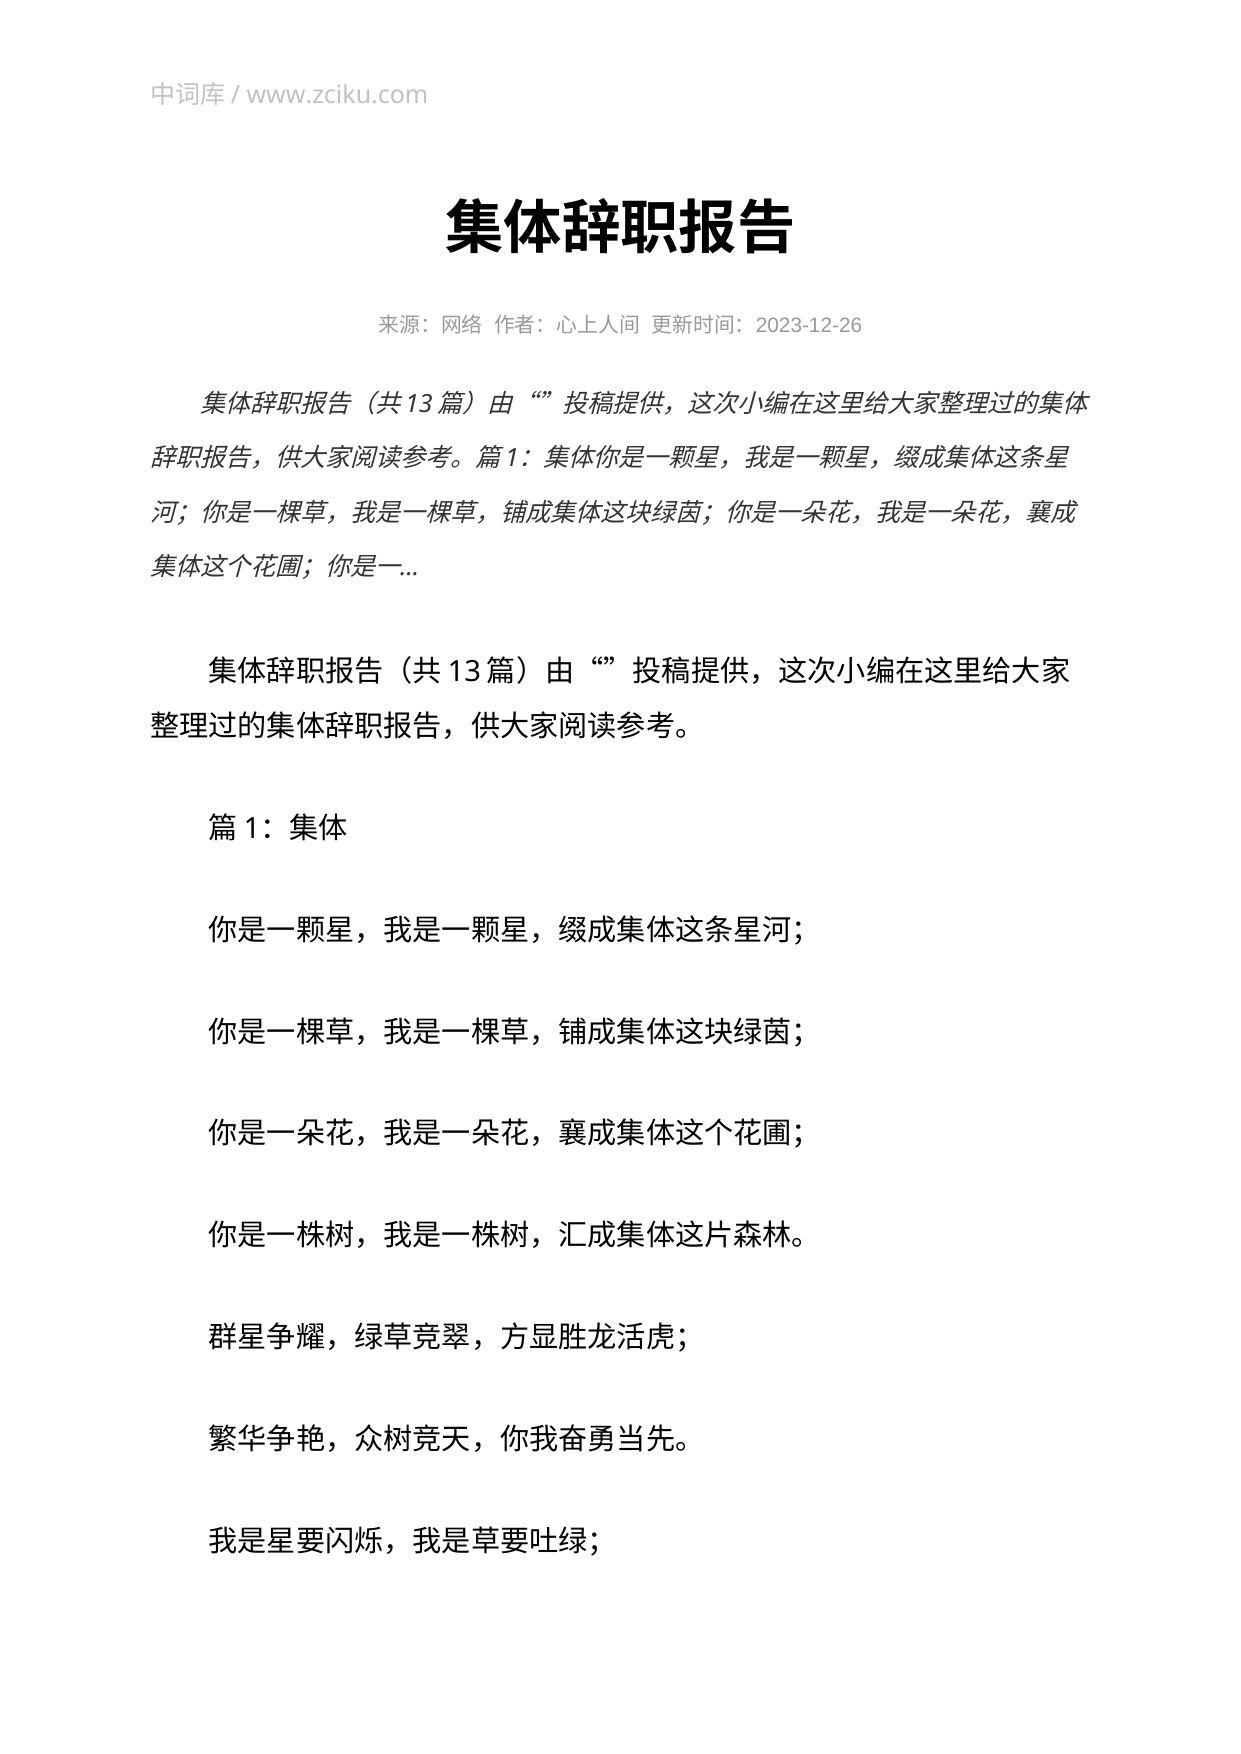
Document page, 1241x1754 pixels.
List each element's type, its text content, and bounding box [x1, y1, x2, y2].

text 群星争耀，绿草竞翠，方显胜龙活虎； [150, 1314, 1090, 1356]
text 繁华争艳，众树竞天，你我奋勇当先。 [150, 1415, 1090, 1458]
text 你是一株树，我是一株树，汇成集体这片森林。 [150, 1212, 1090, 1254]
subtitle 集体辞职报告 [150, 181, 1090, 266]
text 我是星要闪烁，我是草要吐绿； [150, 1517, 1090, 1559]
text 来源：网络 作者：心上人间 更新时间：2023-12-26 [150, 313, 1090, 337]
text 你是一颗星，我是一颗星，缀成集体这条星河； [150, 907, 1090, 949]
text 集体辞职报告（共13篇）由“”投稿提供，这次小编在这里给大家整理过的集体辞职报告，供大家阅读参考。篇1：集体你是一颗星，我是一颗星，缀成集体这条星河；你是一棵草，我是一棵草，铺成集体这块绿茵；你是一朵花，我是一朵花，襄成集体这个花圃；你是一... [150, 383, 1090, 583]
text 你是一棵草，我是一棵草，铺成集体这块绿茵； [150, 1008, 1090, 1051]
text 集体辞职报告（共13篇）由“”投稿提供，这次小编在这里给大家整理过的集体辞职报告，供大家阅读参考。 [150, 648, 1090, 745]
text 你是一朵花，我是一朵花，襄成集体这个花圃； [150, 1110, 1090, 1152]
text 篇1：集体 [150, 804, 1090, 847]
